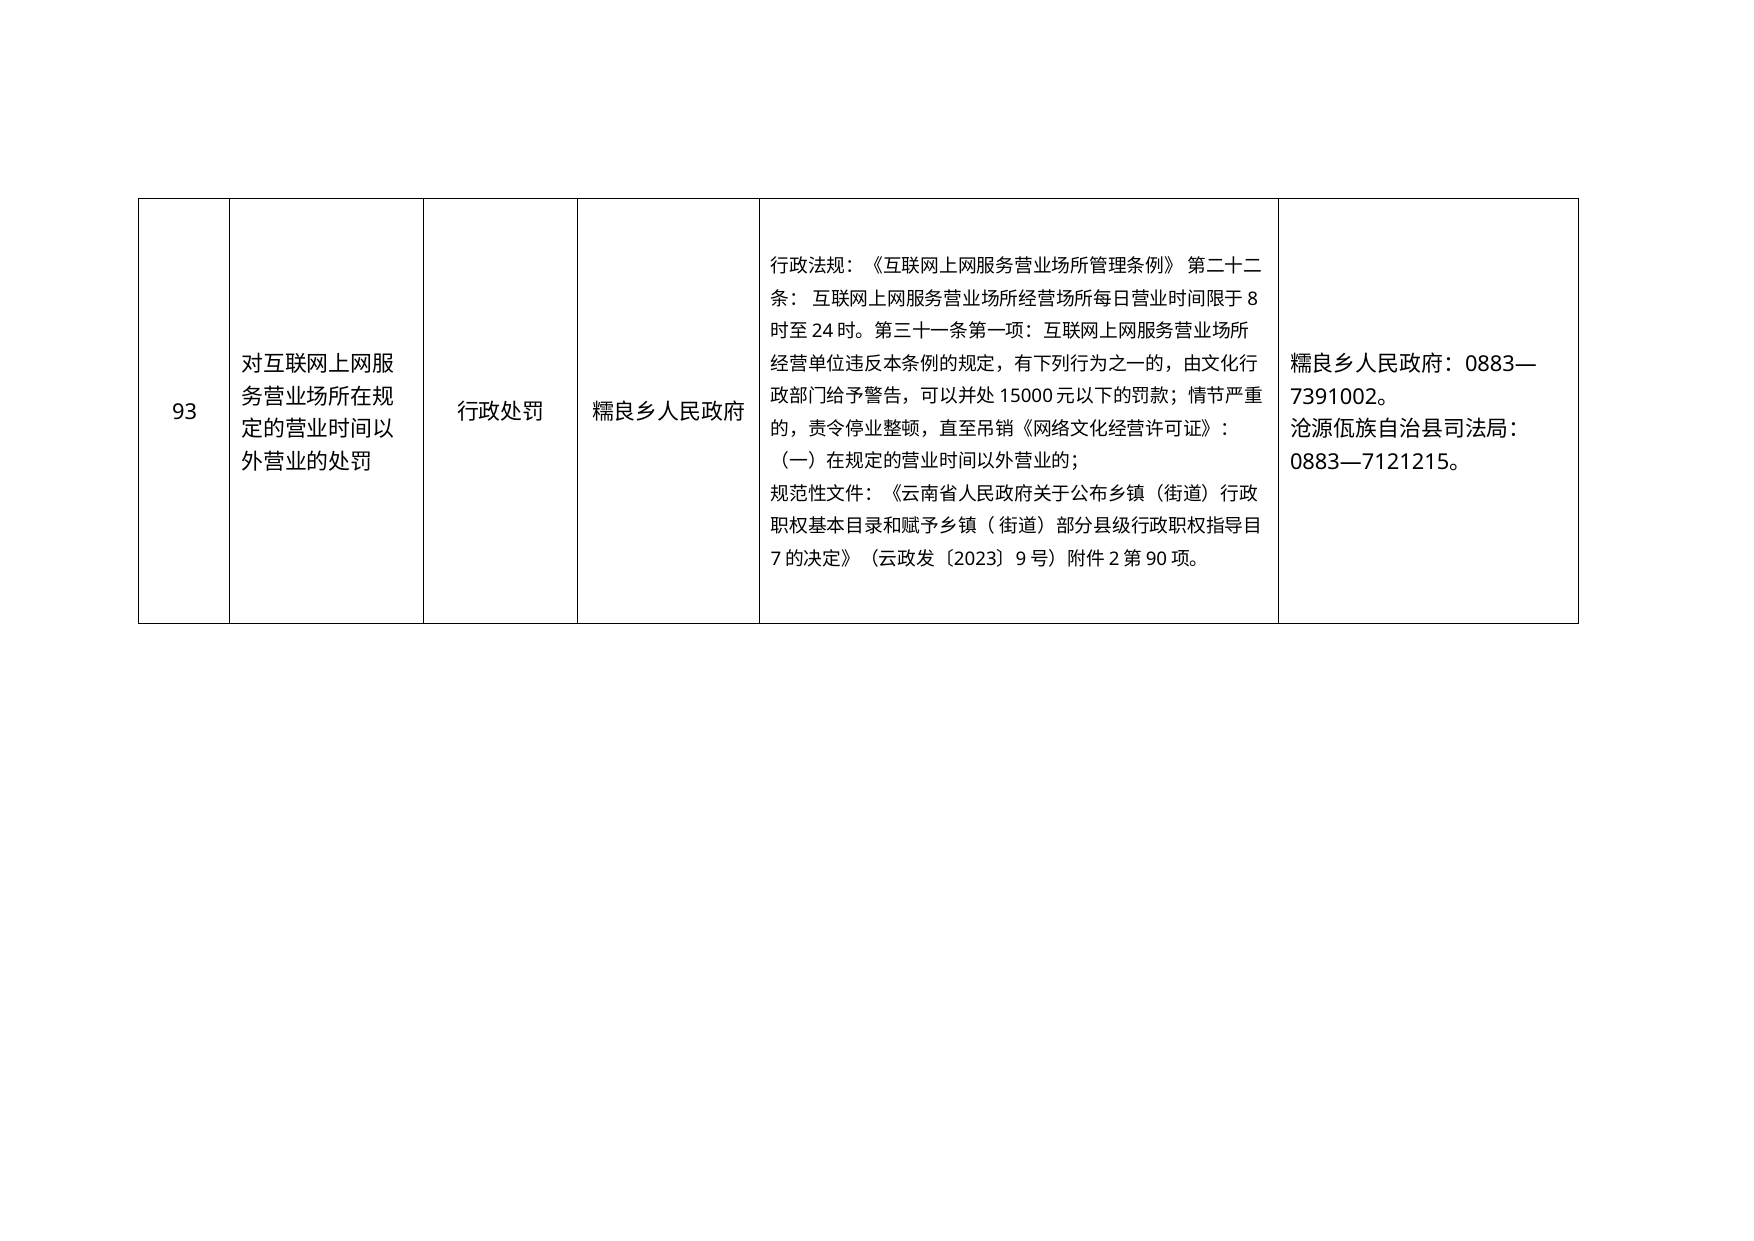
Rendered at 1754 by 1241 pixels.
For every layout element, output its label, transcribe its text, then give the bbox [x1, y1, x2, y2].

table_cell 93 [139, 199, 229, 623]
table_cell 糯良乡人民政府 [578, 199, 759, 623]
table_cell 行政处罚 [424, 199, 577, 623]
table_cell 糯良乡人民政府：0883—7391002。 沧源佤族自治县司法局：0883—7121215。 [1279, 199, 1578, 623]
table_cell 对互联网上网服务营业场所在规定的营业时间以外营业的处罚 [230, 199, 423, 623]
table_cell 行政法规：《互联网上网服务营业场所管理条例》 第二十二条： 互联网上网服务营业场所经营场所每日营业时间限于8时至24时。第三十一条第一项：互联网上网服务营业场所经营单位违反本条例的规定，有下列行为之一的，由文化行政部门给予警告，可以并处15000元以下的罚款；情节严重的，责令停业整顿，直至吊销《网络文化经营许可证》：（一）在规定的营业时间以外营业的； 规范性文件：《云南省人民政府关于公布乡镇（街道）行政职权基本目录和赋予乡镇（ 街道）部分县级行政职权指导目7的决定》（云政发〔2023〕9号）附件2第90项。 [760, 199, 1278, 623]
